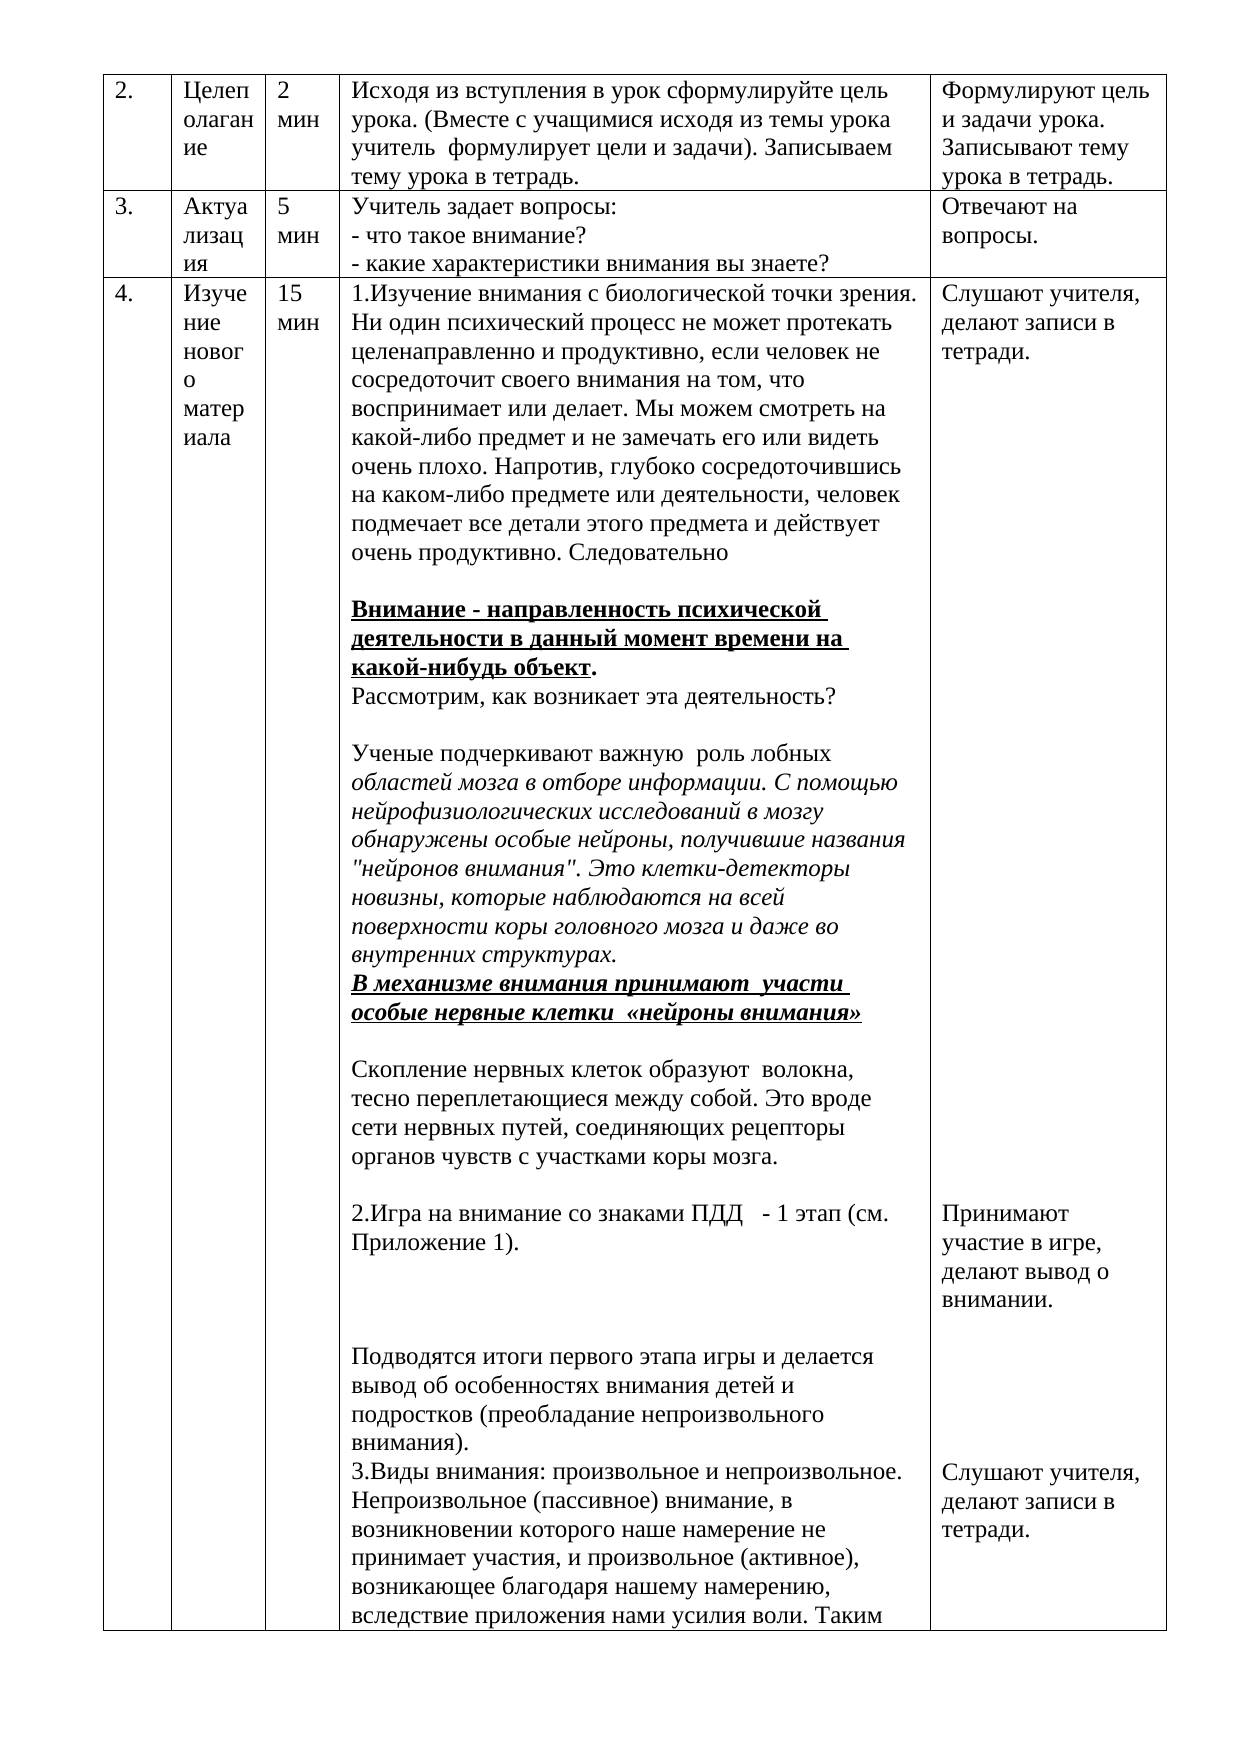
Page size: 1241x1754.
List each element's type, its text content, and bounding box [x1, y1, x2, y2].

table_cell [172, 278, 265, 1629]
table_cell 3. [104, 191, 171, 277]
table_cell 2 мин [266, 75, 339, 190]
table_cell 2. [104, 75, 171, 190]
table_cell 4. [104, 278, 171, 1629]
table_cell Целеполагание [172, 75, 265, 190]
table_cell 15 мин [266, 278, 339, 1629]
table_cell Исходя из вступления в урок сформулируйте цель урока. (Вместе с учащимися исходя из темы урока учитель формулирует цели и задачи). Записываем тему урока в тетрадь. [340, 75, 930, 190]
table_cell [931, 278, 1166, 1629]
table_cell Формулируют цель и задачи урока. Записывают тему урока в тетрадь. [931, 75, 1166, 190]
table_cell Актуализация [172, 191, 265, 277]
table_cell Отвечают на вопросы. [931, 191, 1166, 277]
table_cell 5 мин [266, 191, 339, 277]
table_cell Учитель задает вопросы: - что такое внимание? - какие характеристики внимания вы знаете? [340, 191, 930, 277]
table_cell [340, 278, 930, 1629]
